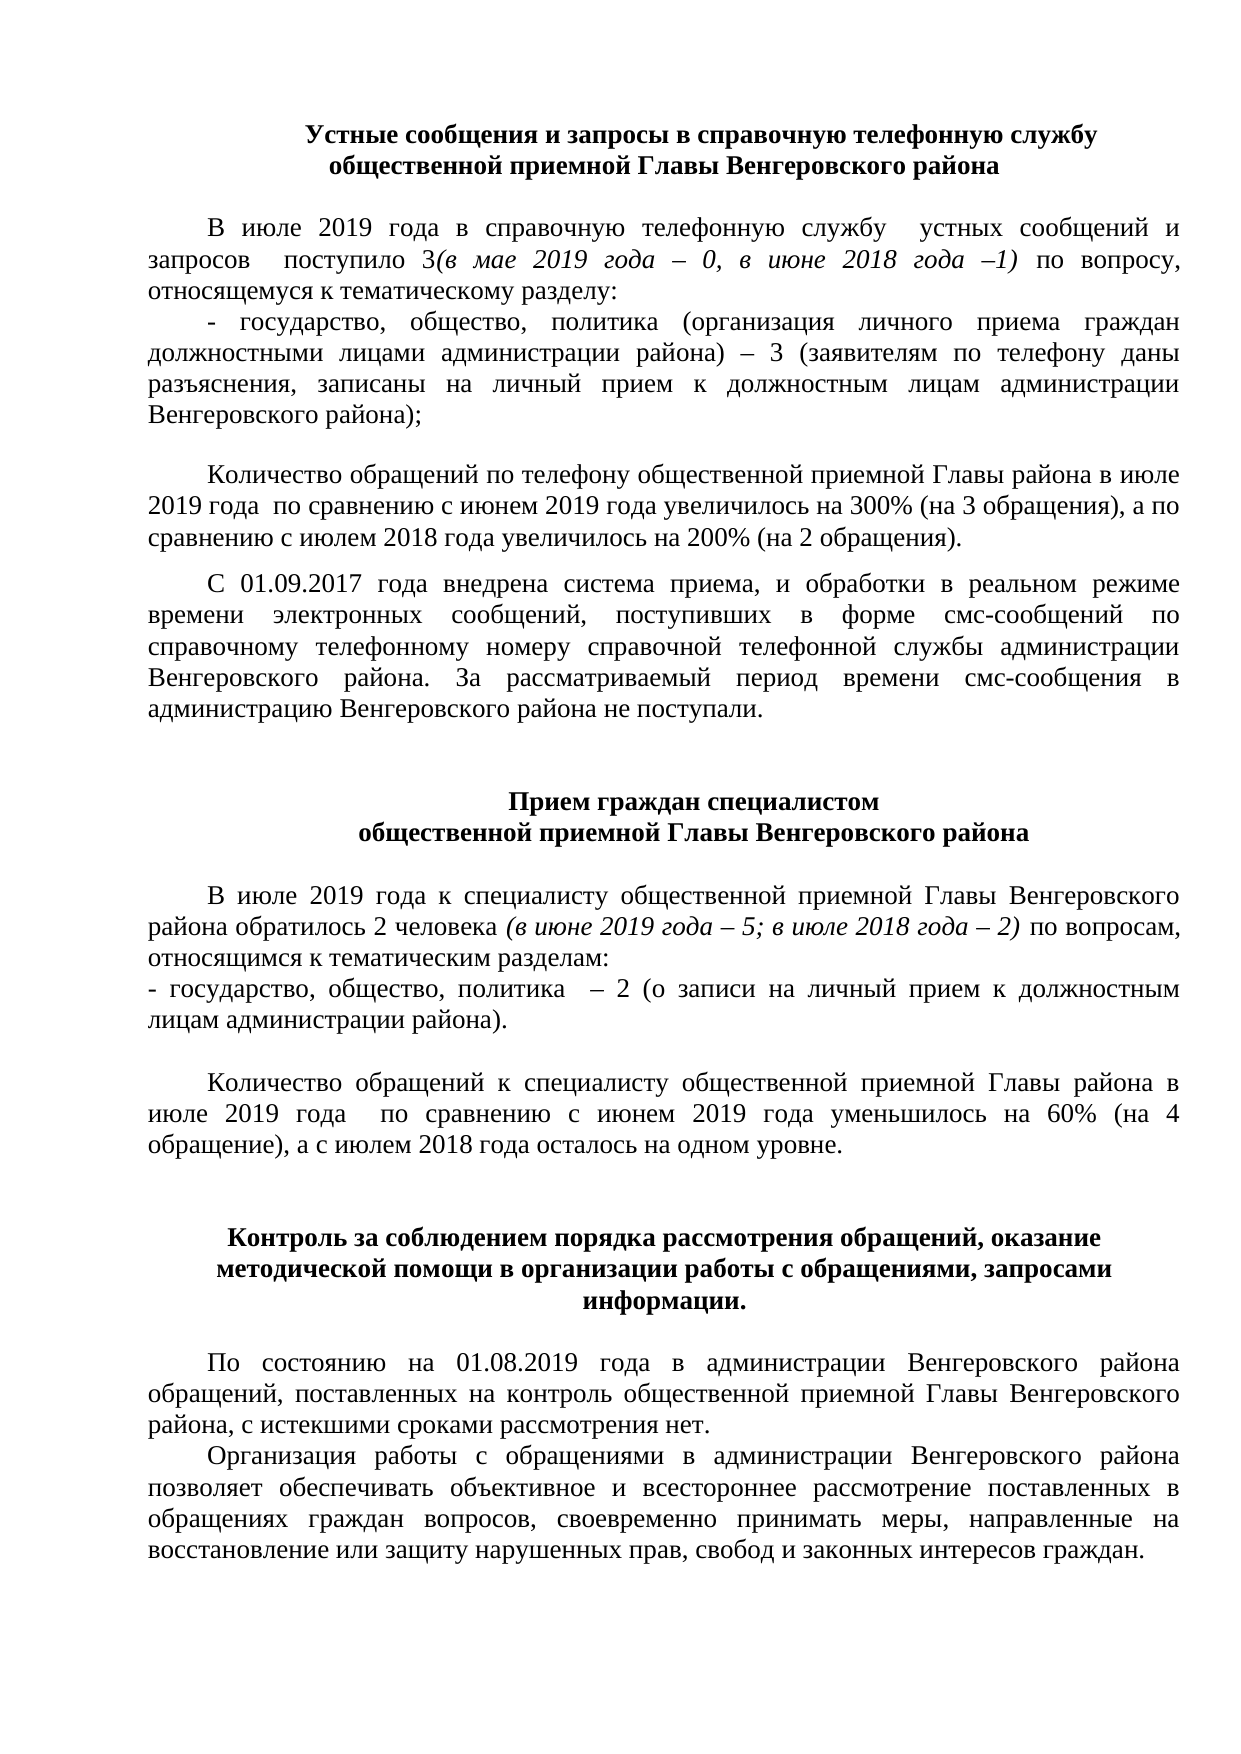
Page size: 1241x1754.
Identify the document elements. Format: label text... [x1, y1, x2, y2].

text - государство, общество, политика – 2 (о записи на личный прием к должностным лицам администрации района). [148, 972, 1181, 1034]
text Устные сообщения и запросы в справочную телефонную службу общественной приемной Главы Венгеровского района [148, 118, 1181, 180]
text Организация работы с обращениями в администрации Венгеровского района позволяет обеспечивать объективное и всестороннее рассмотрение поставленных в обращениях граждан вопросов, своевременно принимать меры, направленные на восстановление или защиту нарушенных прав, свобод и законных интересов граждан. [148, 1439, 1181, 1564]
text С 01.09.2017 года внедрена система приема, и обработки в реальном режиме времени электронных сообщений, поступивших в форме смс-сообщений по справочному телефонному номеру справочной телефонной службы администрации Венгеровского района. За рассматриваемый период времени смс-сообщения в администрацию Венгеровского района не поступали. [148, 567, 1181, 723]
text Прием граждан специалистом [148, 785, 1181, 817]
text Контроль за соблюдением порядка рассмотрения обращений, оказание методической помощи в организации работы с обращениями, запросами информации. [148, 1221, 1181, 1315]
text - государство, общество, политика (организация личного приема граждан должностными лицами администрации района) – 3 (заявителям по телефону даны разъяснения, записаны на личный прием к должностным лицам администрации Венгеровского района); [148, 305, 1181, 429]
text По состоянию на 01.08.2019 года в администрации Венгеровского района обращений, поставленных на контроль общественной приемной Главы Венгеровского района, с истекшими сроками рассмотрения нет. [148, 1346, 1181, 1439]
text Количество обращений к специалисту общественной приемной Главы района в июле 2019 года по сравнению с июнем 2019 года уменьшилось на 60% (на 4 обращение), а с июлем 2018 года осталось на одном уровне. [148, 1066, 1181, 1159]
text В июле 2019 года к специалисту общественной приемной Главы Венгеровского района обратилось 2 человека (в июне 2019 года – 5; в июле 2018 года – 2) по вопросам, относящимся к тематическим разделам: [148, 879, 1181, 972]
text В июле 2019 года в справочную телефонную службу устных сообщений и запросов поступило 3(в мае 2019 года – 0, в июне 2018 года –1) по вопросу, относящемуся к тематическому разделу: [148, 212, 1181, 305]
text общественной приемной Главы Венгеровского района [148, 817, 1181, 848]
text Количество обращений по телефону общественной приемной Главы района в июле 2019 года по сравнению с июнем 2019 года увеличилось на 300% (на 3 обращения), а по сравнению с июлем 2018 года увеличилось на 200% (на 2 обращения). [148, 458, 1181, 552]
